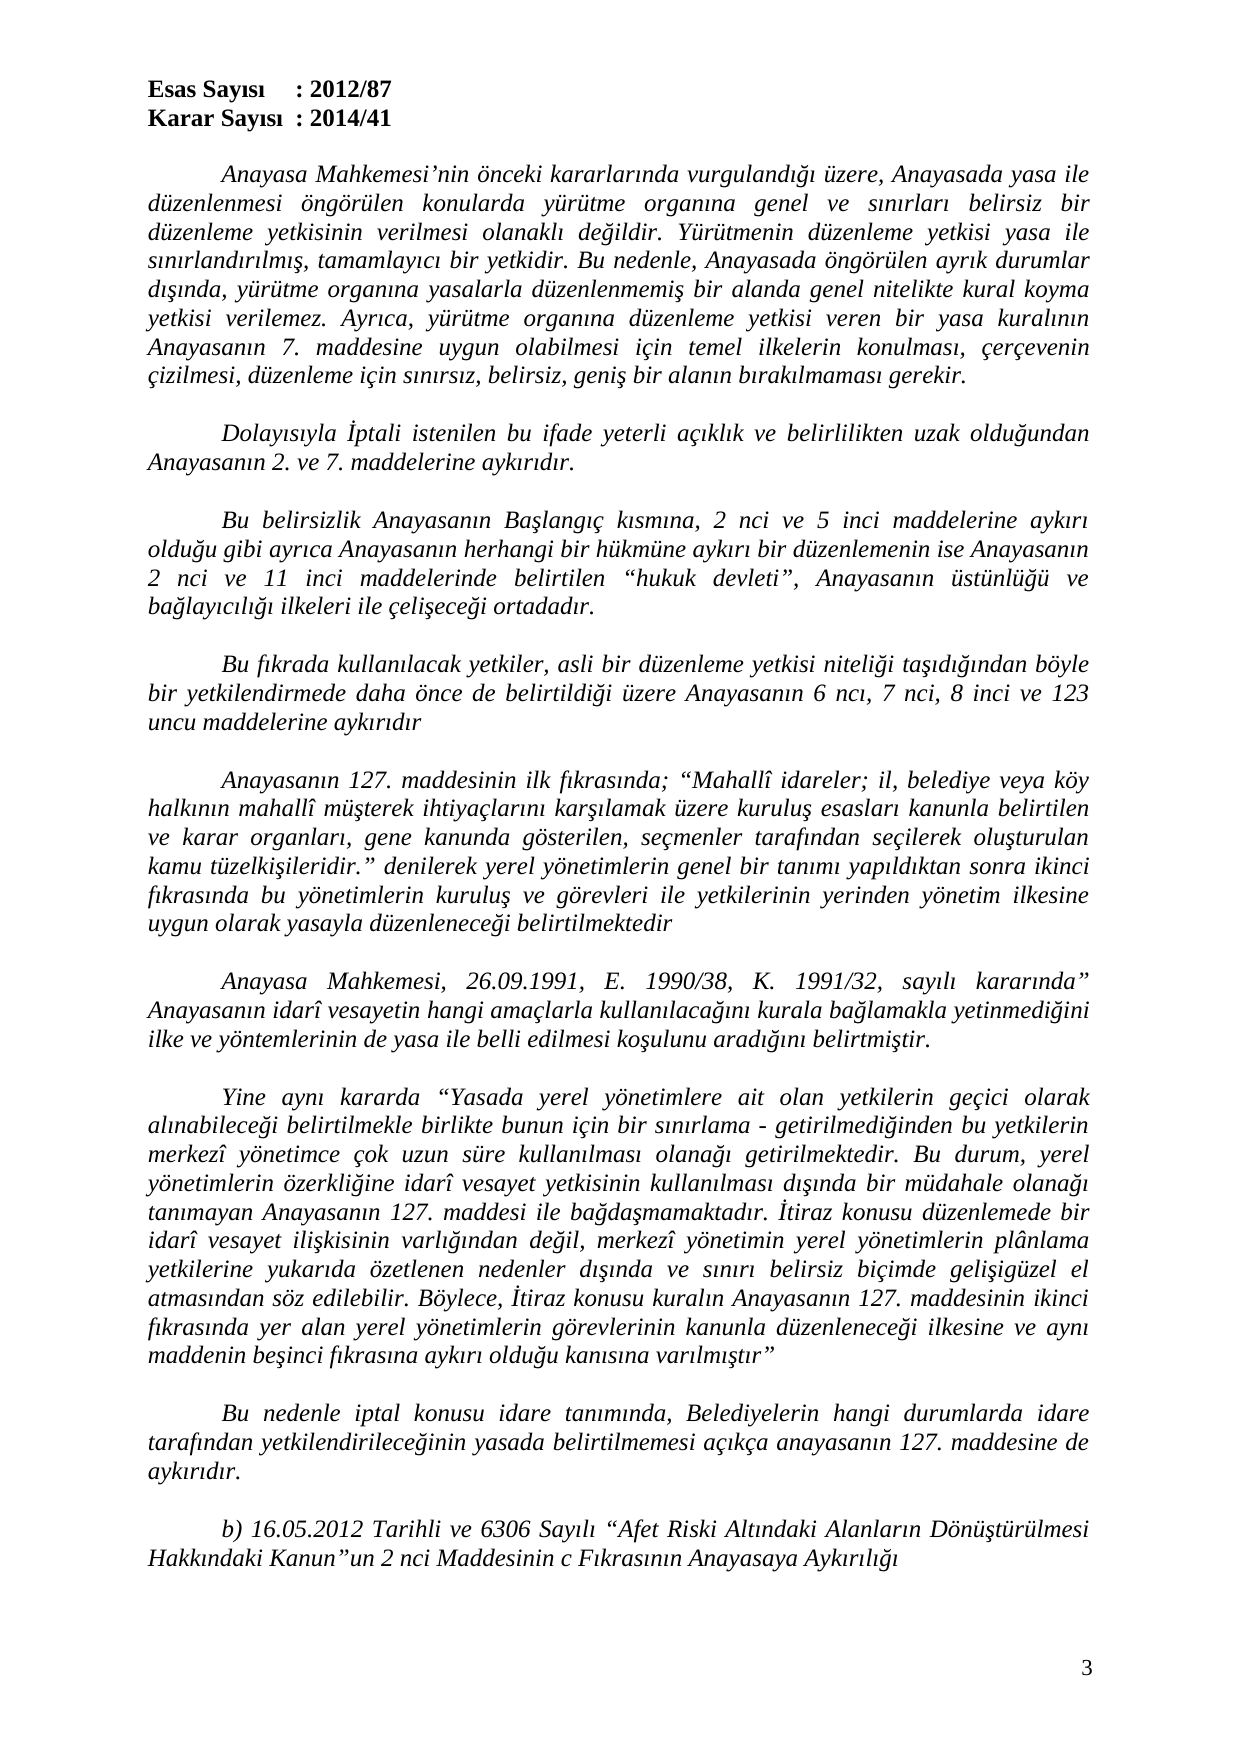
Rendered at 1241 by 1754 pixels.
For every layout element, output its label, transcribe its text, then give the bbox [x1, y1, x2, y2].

text Bu fıkrada kullanılacak yetkiler, asli bir düzenleme yetkisi niteliği taşıdığından böyle bir yetkilendirmede daha önce de belirtildiği üzere Anayasanın 6 ncı, 7 nci, 8 inci ve 123 uncu maddelerine aykırıdır [148, 649, 1093, 736]
text Anayasa Mahkemesi, 26.09.1991, E. 1990/38, K. 1991/32, sayılı kararında” Anayasanın idarî vesayetin hangi amaçlarla kullanılacağını kurala bağlamakla yetinmediğini ilke ve yöntemlerinin de yasa ile belli edilmesi koşulunu aradığını belirtmiştir. [148, 966, 1093, 1053]
text b) 16.05.2012 Tarihli ve 6306 Sayılı “Afet Riski Altındaki Alanların Dönüştürülmesi Hakkındaki Kanun”un 2 nci Maddesinin c Fıkrasının Anayasaya Aykırılığı [148, 1514, 1093, 1571]
text Anayasanın 127. maddesinin ilk fıkrasında; “Mahallî idareler; il, belediye veya köy halkının mahallî müşterek ihtiyaçlarını karşılamak üzere kuruluş esasları kanunla belirtilen ve karar organları, gene kanunda gösterilen, seçmenler tarafından seçilerek oluşturulan kamu tüzelkişileridir.” denilerek yerel yönetimlerin genel bir tanımı yapıldıktan sonra ikinci fıkrasında bu yönetimlerin kuruluş ve görevleri ile yetkilerinin yerinden yönetim ilkesine uygun olarak yasayla düzenleneceği belirtilmektedir [148, 765, 1093, 937]
text Dolayısıyla İptali istenilen bu ifade yeterli açıklık ve belirlilikten uzak olduğundan Anayasanın 2. ve 7. maddelerine aykırıdır. [148, 418, 1093, 476]
text Bu nedenle iptal konusu idare tanımında, Belediyelerin hangi durumlarda idare tarafından yetkilendirileceğinin yasada belirtilmemesi açıkça anayasanın 127. maddesine de aykırıdır. [148, 1398, 1093, 1485]
text Yine aynı kararda “Yasada yerel yönetimlere ait olan yetkilerin geçici olarak alınabileceği belirtilmekle birlikte bunun için bir sınırlama - getirilmediğinden bu yetkilerin merkezî yönetimce çok uzun süre kullanılması olanağı getirilmektedir. Bu durum, yerel yönetimlerin özerkliğine idarî vesayet yetkisinin kullanılması dışında bir müdahale olanağı tanımayan Anayasanın 127. maddesi ile bağdaşmamaktadır. İtiraz konusu düzenlemede bir idarî vesayet ilişkisinin varlığından değil, merkezî yönetimin yerel yönetimlerin plânlama yetkilerine yukarıda özetlenen nedenler dışında ve sınırı belirsiz biçimde gelişigüzel el atmasından söz edilebilir. Böylece, İtiraz konusu kuralın Anayasanın 127. maddesinin ikinci fıkrasında yer alan yerel yönetimlerin görevlerinin kanunla düzenleneceği ilkesine ve aynı maddenin beşinci fıkrasına aykırı olduğu kanısına varılmıştır” [148, 1082, 1093, 1369]
text Anayasa Mahkemesi’nin önceki kararlarında vurgulandığı üzere, Anayasada yasa ile düzenlenmesi öngörülen konularda yürütme organına genel ve sınırları belirsiz bir düzenleme yetkisinin verilmesi olanaklı değildir. Yürütmenin düzenleme yetkisi yasa ile sınırlandırılmış, tamamlayıcı bir yetkidir. Bu nedenle, Anayasada öngörülen ayrık durumlar dışında, yürütme organına yasalarla düzenlenmemiş bir alanda genel nitelikte kural koyma yetkisi verilemez. Ayrıca, yürütme organına düzenleme yetkisi veren bir yasa kuralının Anayasanın 7. maddesine uygun olabilmesi için temel ilkelerin konulması, çerçevenin çizilmesi, düzenleme için sınırsız, belirsiz, geniş bir alanın bırakılmaması gerekir. [148, 159, 1093, 389]
text Bu belirsizlik Anayasanın Başlangıç kısmına, 2 nci ve 5 inci maddelerine aykırı olduğu gibi ayrıca Anayasanın herhangi bir hükmüne aykırı bir düzenlemenin ise Anayasanın 2 nci ve 11 inci maddelerinde belirtilen “hukuk devleti”, Anayasanın üstünlüğü ve bağlayıcılığı ilkeleri ile çelişeceği ortadadır. [148, 505, 1093, 620]
